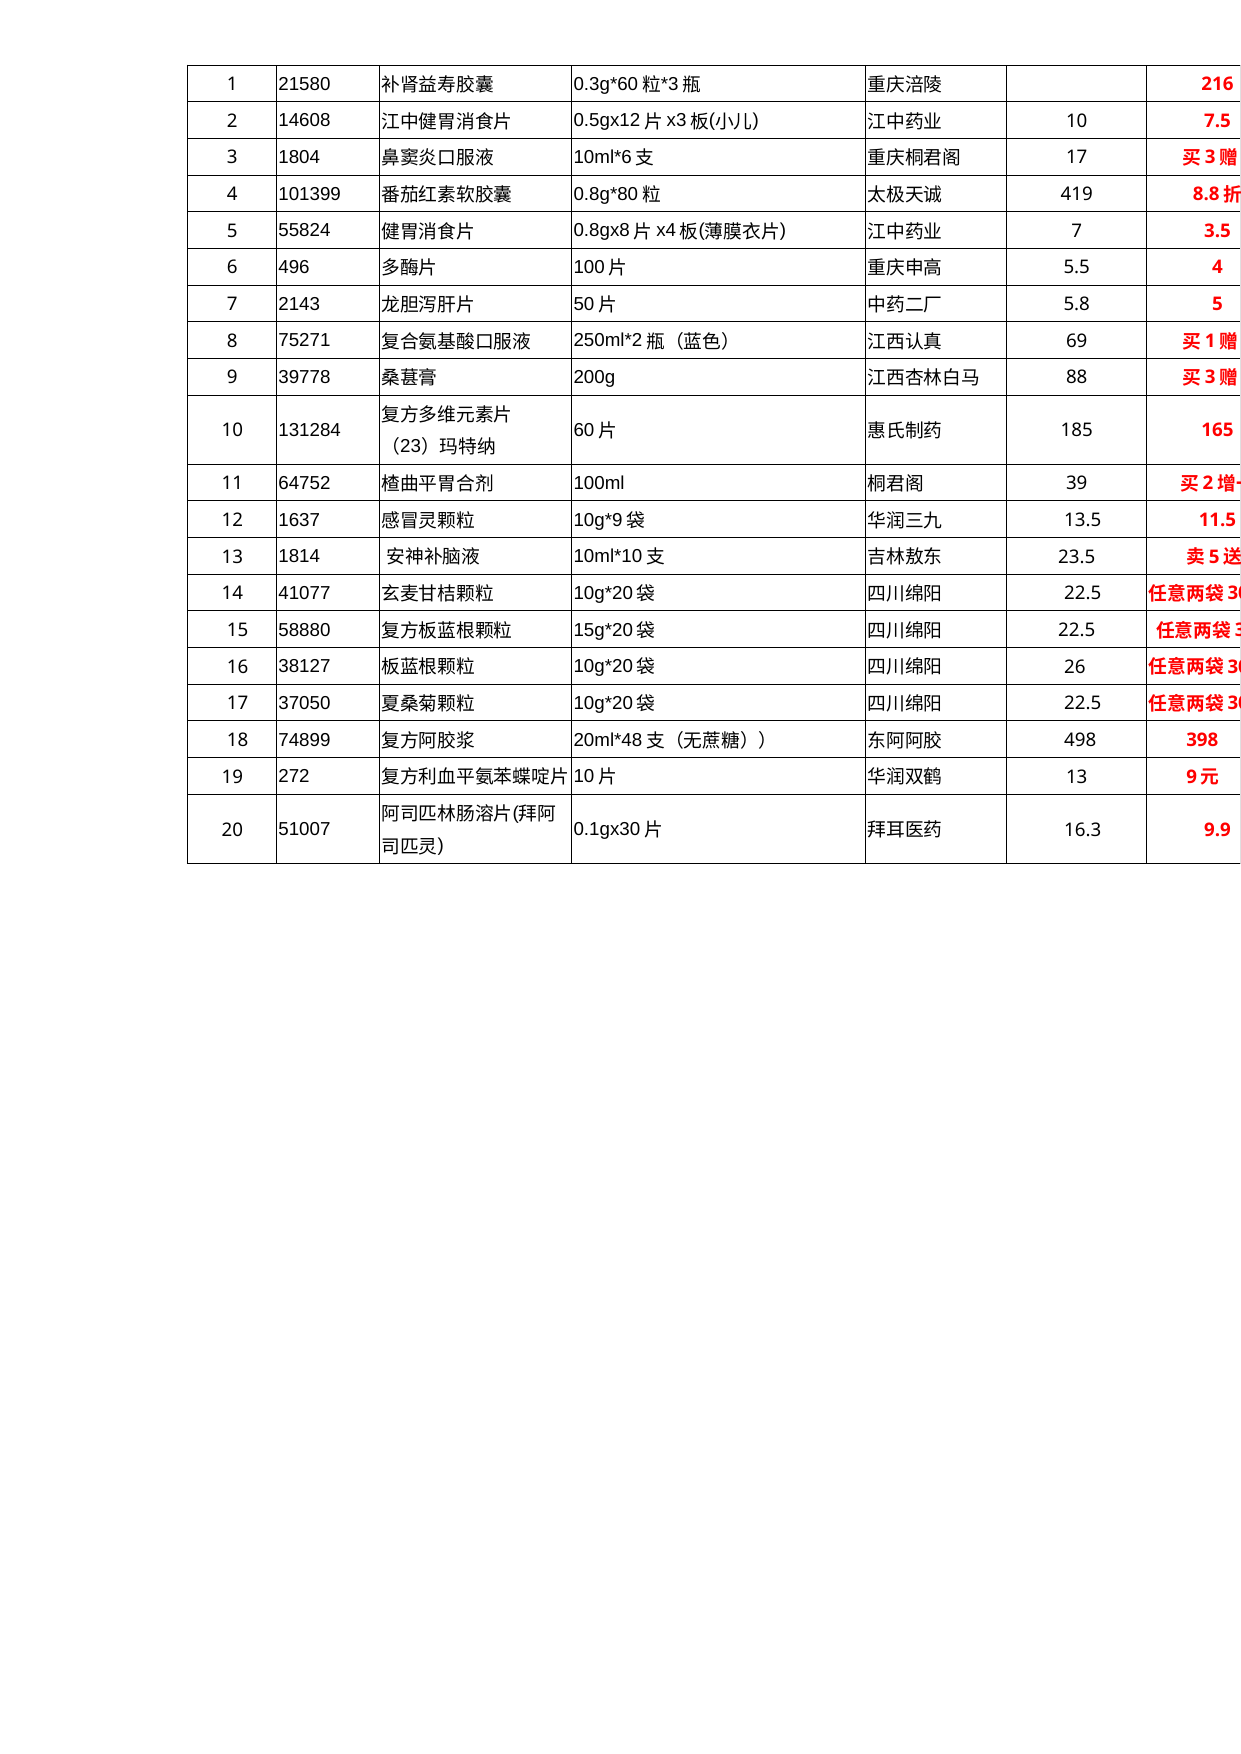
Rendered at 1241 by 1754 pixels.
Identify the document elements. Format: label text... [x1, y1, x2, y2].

table_cell [1007, 66, 1146, 101]
table_cell 板蓝根颗粒 [380, 648, 571, 684]
table_cell 7.5 [1147, 102, 1240, 138]
table_cell 23.5 [1007, 538, 1146, 574]
table_cell 江中健胃消食片 [380, 102, 571, 138]
table_cell 9元 [1147, 758, 1240, 794]
table_cell 14608 [277, 102, 379, 138]
table_cell 9.9 [1147, 795, 1240, 863]
table_cell 补肾益寿胶囊 [380, 66, 571, 101]
table_cell 15g*20袋 [572, 611, 865, 647]
table_cell 10g*9袋 [572, 501, 865, 537]
table_cell 3 [188, 139, 276, 174]
table_cell 216 [1147, 66, 1240, 101]
table_cell 2 [188, 102, 276, 138]
table_cell 12 [188, 501, 276, 537]
table_cell 13 [188, 538, 276, 574]
table_cell 1814 [277, 538, 379, 574]
table_cell 185 [1007, 396, 1146, 464]
table_cell 买3赠1 [1147, 359, 1240, 394]
table_cell 16.3 [1007, 795, 1146, 863]
table_cell 四川绵阳 [866, 575, 1006, 610]
table_cell 0.5gx12片x3板(小儿) [572, 102, 865, 138]
table_cell 55824 [277, 212, 379, 248]
table_cell 健胃消食片 [380, 212, 571, 248]
table_cell 4 [188, 176, 276, 211]
table_cell 0.1gx30片 [572, 795, 865, 863]
table_cell 惠氏制药 [866, 396, 1006, 464]
table_cell 任意两袋30元 [1147, 685, 1240, 720]
table_cell 买2增一 [1147, 465, 1240, 500]
table_cell 太极天诚 [866, 176, 1006, 211]
table_cell 复方多维元素片（23）玛特纳 [380, 396, 571, 464]
table_cell 安神补脑液 [380, 538, 571, 574]
table_cell 39 [1007, 465, 1146, 500]
table_cell 四川绵阳 [866, 648, 1006, 684]
table_cell 21580 [277, 66, 379, 101]
table_cell 39778 [277, 359, 379, 394]
table_cell 9 [188, 359, 276, 394]
table_cell 卖5送1 [1147, 538, 1240, 574]
table_cell 50片 [572, 286, 865, 321]
table_cell 20ml*48支（无蔗糖）） [572, 721, 865, 757]
table_cell 0.8gx8片x4板(薄膜衣片) [572, 212, 865, 248]
table_cell 165 [1147, 396, 1240, 464]
table_cell 任意两袋30元 [1147, 575, 1240, 610]
table_cell 复方板蓝根颗粒 [380, 611, 571, 647]
table_cell 11.5 [1147, 501, 1240, 537]
table_cell 17 [1007, 139, 1146, 174]
table_cell 100片 [572, 249, 865, 284]
table_cell 88 [1007, 359, 1146, 394]
table_cell 感冒灵颗粒 [380, 501, 571, 537]
table_cell 重庆涪陵 [866, 66, 1006, 101]
table_cell 中药二厂 [866, 286, 1006, 321]
table_cell 买1赠1 [1147, 322, 1240, 358]
table_cell 10g*20袋 [572, 575, 865, 610]
table_cell 复方利血平氨苯蝶啶片 [380, 758, 571, 794]
table_cell 复方阿胶浆 [380, 721, 571, 757]
table_cell 玄麦甘桔颗粒 [380, 575, 571, 610]
table_cell 夏桑菊颗粒 [380, 685, 571, 720]
table_cell 阿司匹林肠溶片(拜阿司匹灵) [380, 795, 571, 863]
table_cell 10g*20袋 [572, 648, 865, 684]
table_cell 38127 [277, 648, 379, 684]
table_cell 楂曲平胃合剂 [380, 465, 571, 500]
table_cell 买3赠1 [1147, 139, 1240, 174]
table_cell 0.3g*60粒*3瓶 [572, 66, 865, 101]
table_cell 69 [1007, 322, 1146, 358]
table_cell 桑葚膏 [380, 359, 571, 394]
table_cell 桐君阁 [866, 465, 1006, 500]
table_cell 8.8折 [1147, 176, 1240, 211]
table_cell 鼻窦炎口服液 [380, 139, 571, 174]
table_cell 250ml*2瓶（蓝色） [572, 322, 865, 358]
table_cell 10 [188, 396, 276, 464]
table_cell 0.8g*80粒 [572, 176, 865, 211]
table_cell 任意两袋30元 [1147, 611, 1240, 647]
table_cell 7 [188, 286, 276, 321]
table_cell 41077 [277, 575, 379, 610]
table_cell 重庆申高 [866, 249, 1006, 284]
table_cell 11 [188, 465, 276, 500]
table_cell 多酶片 [380, 249, 571, 284]
table_cell 13.5 [1007, 501, 1146, 537]
table_cell 4 [1147, 249, 1240, 284]
table_cell 江中药业 [866, 102, 1006, 138]
table_cell 1637 [277, 501, 379, 537]
table_cell 13 [1007, 758, 1146, 794]
table_cell 任意两袋30元 [1147, 648, 1240, 684]
table_cell 四川绵阳 [866, 685, 1006, 720]
table_cell 10ml*6支 [572, 139, 865, 174]
table_cell 华润双鹤 [866, 758, 1006, 794]
table_cell 101399 [277, 176, 379, 211]
table_cell 5 [1147, 286, 1240, 321]
table_cell 华润三九 [866, 501, 1006, 537]
table_cell 江西杏林白马 [866, 359, 1006, 394]
table_cell 10片 [572, 758, 865, 794]
table_cell 10ml*10支 [572, 538, 865, 574]
table_cell 18 [188, 721, 276, 757]
table_cell 22.5 [1007, 575, 1146, 610]
table_cell 吉林敖东 [866, 538, 1006, 574]
table_cell 2143 [277, 286, 379, 321]
table_cell 496 [277, 249, 379, 284]
table_cell 16 [188, 648, 276, 684]
table_cell 419 [1007, 176, 1146, 211]
table_cell 5 [188, 212, 276, 248]
table_cell 10 [1007, 102, 1146, 138]
table_cell 5.8 [1007, 286, 1146, 321]
table_cell 江中药业 [866, 212, 1006, 248]
table_cell 四川绵阳 [866, 611, 1006, 647]
table_cell 15 [188, 611, 276, 647]
table_cell 重庆桐君阁 [866, 139, 1006, 174]
table_cell 14 [188, 575, 276, 610]
table_cell 8 [188, 322, 276, 358]
table_cell 19 [188, 758, 276, 794]
table_cell 20 [188, 795, 276, 863]
table_cell 100ml [572, 465, 865, 500]
table_cell 131284 [277, 396, 379, 464]
table_cell 1804 [277, 139, 379, 174]
table_cell 东阿阿胶 [866, 721, 1006, 757]
table_cell 200g [572, 359, 865, 394]
table_cell 58880 [277, 611, 379, 647]
table_cell 复合氨基酸口服液 [380, 322, 571, 358]
table_cell 拜耳医药 [866, 795, 1006, 863]
table_cell 37050 [277, 685, 379, 720]
table_cell 22.5 [1007, 611, 1146, 647]
table_cell 60片 [572, 396, 865, 464]
table_cell 51007 [277, 795, 379, 863]
table_cell 江西认真 [866, 322, 1006, 358]
table_cell 5.5 [1007, 249, 1146, 284]
table_cell 6 [188, 249, 276, 284]
table_cell 龙胆泻肝片 [380, 286, 571, 321]
table_cell 75271 [277, 322, 379, 358]
table_cell 498 [1007, 721, 1146, 757]
table_cell 1 [188, 66, 276, 101]
table_cell 272 [277, 758, 379, 794]
table_cell 64752 [277, 465, 379, 500]
table_cell 番茄红素软胶囊 [380, 176, 571, 211]
table_cell 74899 [277, 721, 379, 757]
table_cell 17 [188, 685, 276, 720]
table_cell 26 [1007, 648, 1146, 684]
table_cell 398 [1147, 721, 1240, 757]
table_cell 7 [1007, 212, 1146, 248]
table_cell 10g*20袋 [572, 685, 865, 720]
table_cell 22.5 [1007, 685, 1146, 720]
table_cell 3.5 [1147, 212, 1240, 248]
